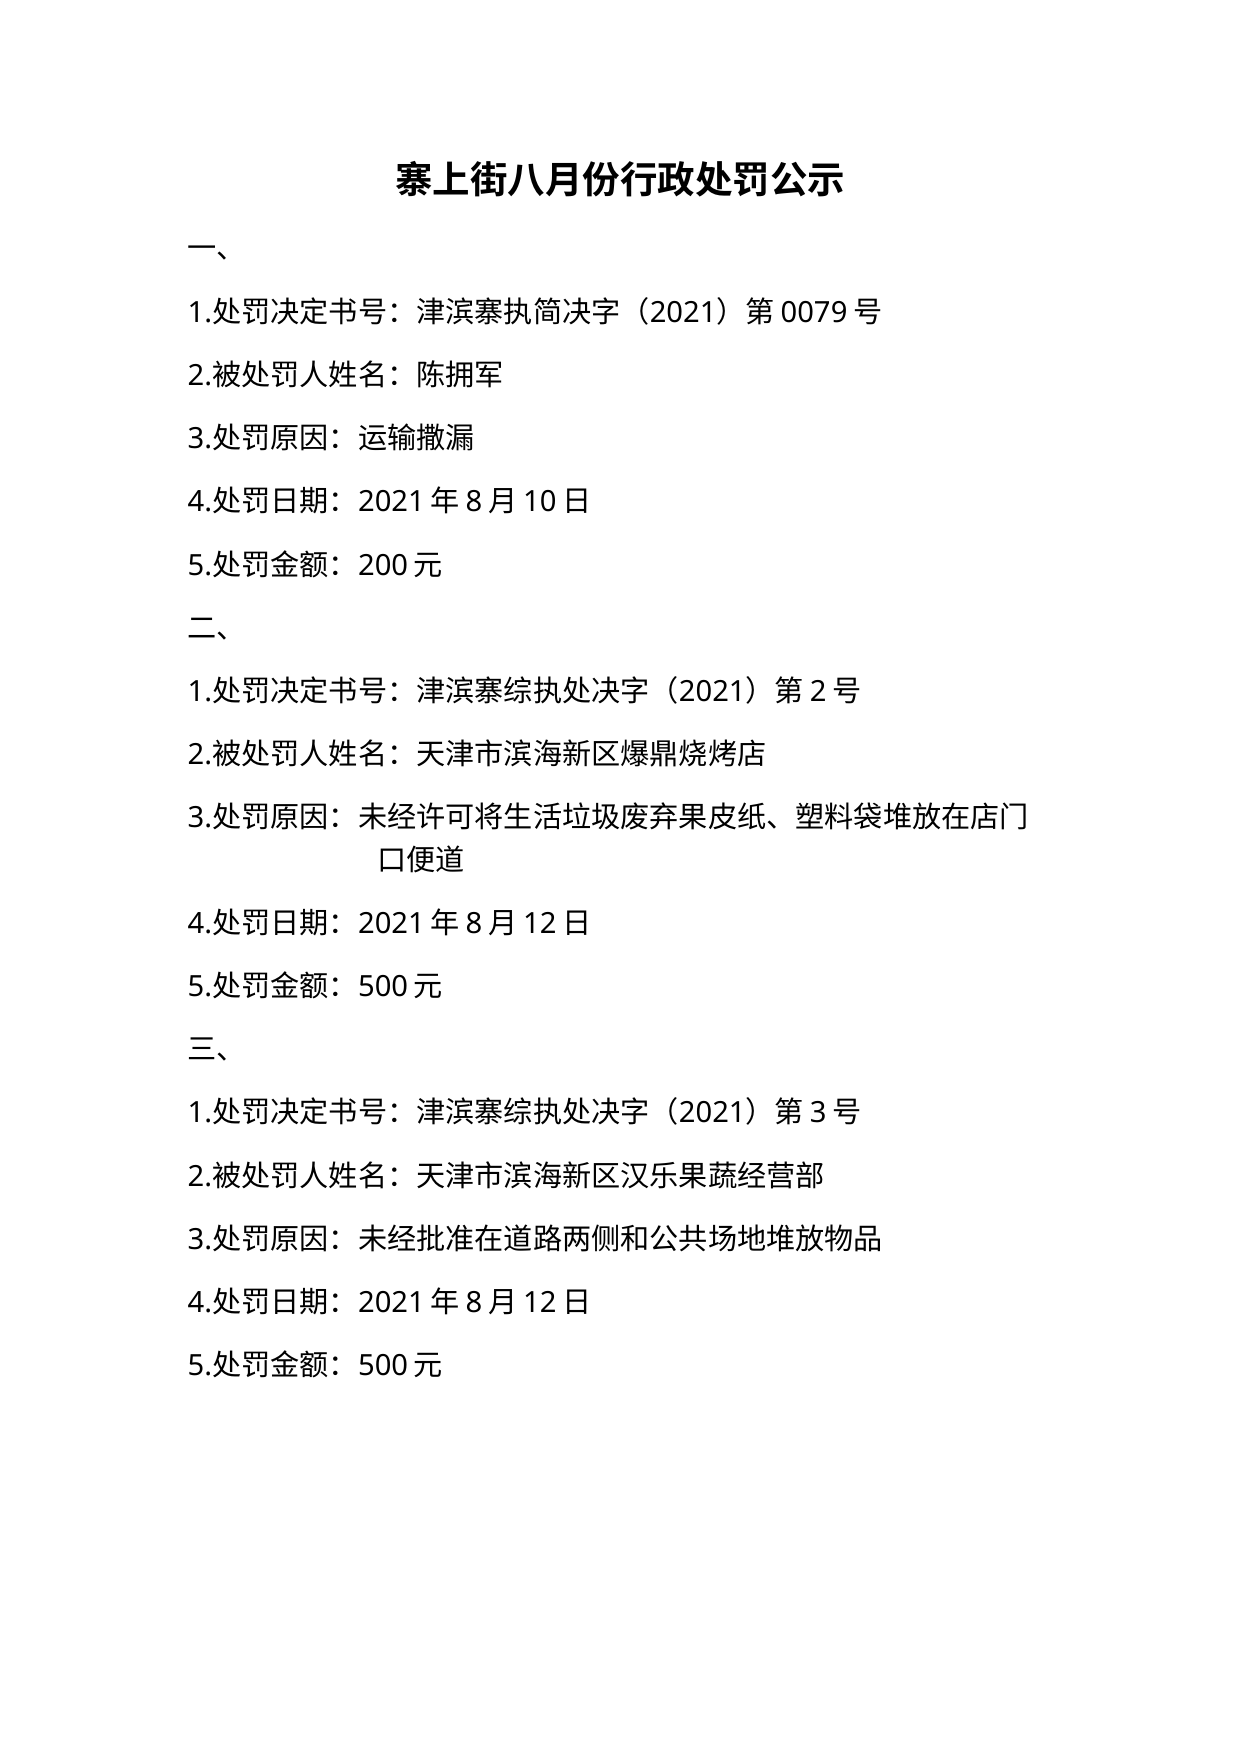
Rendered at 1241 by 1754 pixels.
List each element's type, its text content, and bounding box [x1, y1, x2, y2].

text 4.处罚日期：2021年8月10日 [187, 478, 1053, 520]
text 4.处罚日期：2021年8月12日 [187, 1279, 1053, 1321]
text 1.处罚决定书号：津滨寨执简决字（2021）第0079号 [187, 288, 1053, 331]
text 5.处罚金额：500元 [187, 1342, 1053, 1384]
text 3.处罚原因：运输撒漏 [187, 415, 1053, 457]
text 5.处罚金额：500元 [187, 963, 1053, 1005]
text 2.被处罚人姓名：天津市滨海新区汉乐果蔬经营部 [187, 1152, 1053, 1195]
text 5.处罚金额：200元 [187, 541, 1053, 583]
text 2.被处罚人姓名：天津市滨海新区爆鼎烧烤店 [187, 731, 1053, 773]
text 一、 [187, 225, 1053, 267]
text 二、 [187, 604, 1053, 647]
text 1.处罚决定书号：津滨寨综执处决字（2021）第3号 [187, 1089, 1053, 1131]
text 4.处罚日期：2021年8月12日 [187, 899, 1053, 942]
text 寨上街八月份行政处罚公示 [187, 150, 1053, 204]
text 1.处罚决定书号：津滨寨综执处决字（2021）第2号 [187, 667, 1053, 710]
text 2.被处罚人姓名：陈拥军 [187, 351, 1053, 394]
text 三、 [187, 1026, 1053, 1068]
text 3.处罚原因：未经许可将生活垃圾废弃果皮纸、塑料袋堆放在店门口便道 [187, 794, 1053, 879]
text 3.处罚原因：未经批准在道路两侧和公共场地堆放物品 [187, 1216, 1053, 1258]
